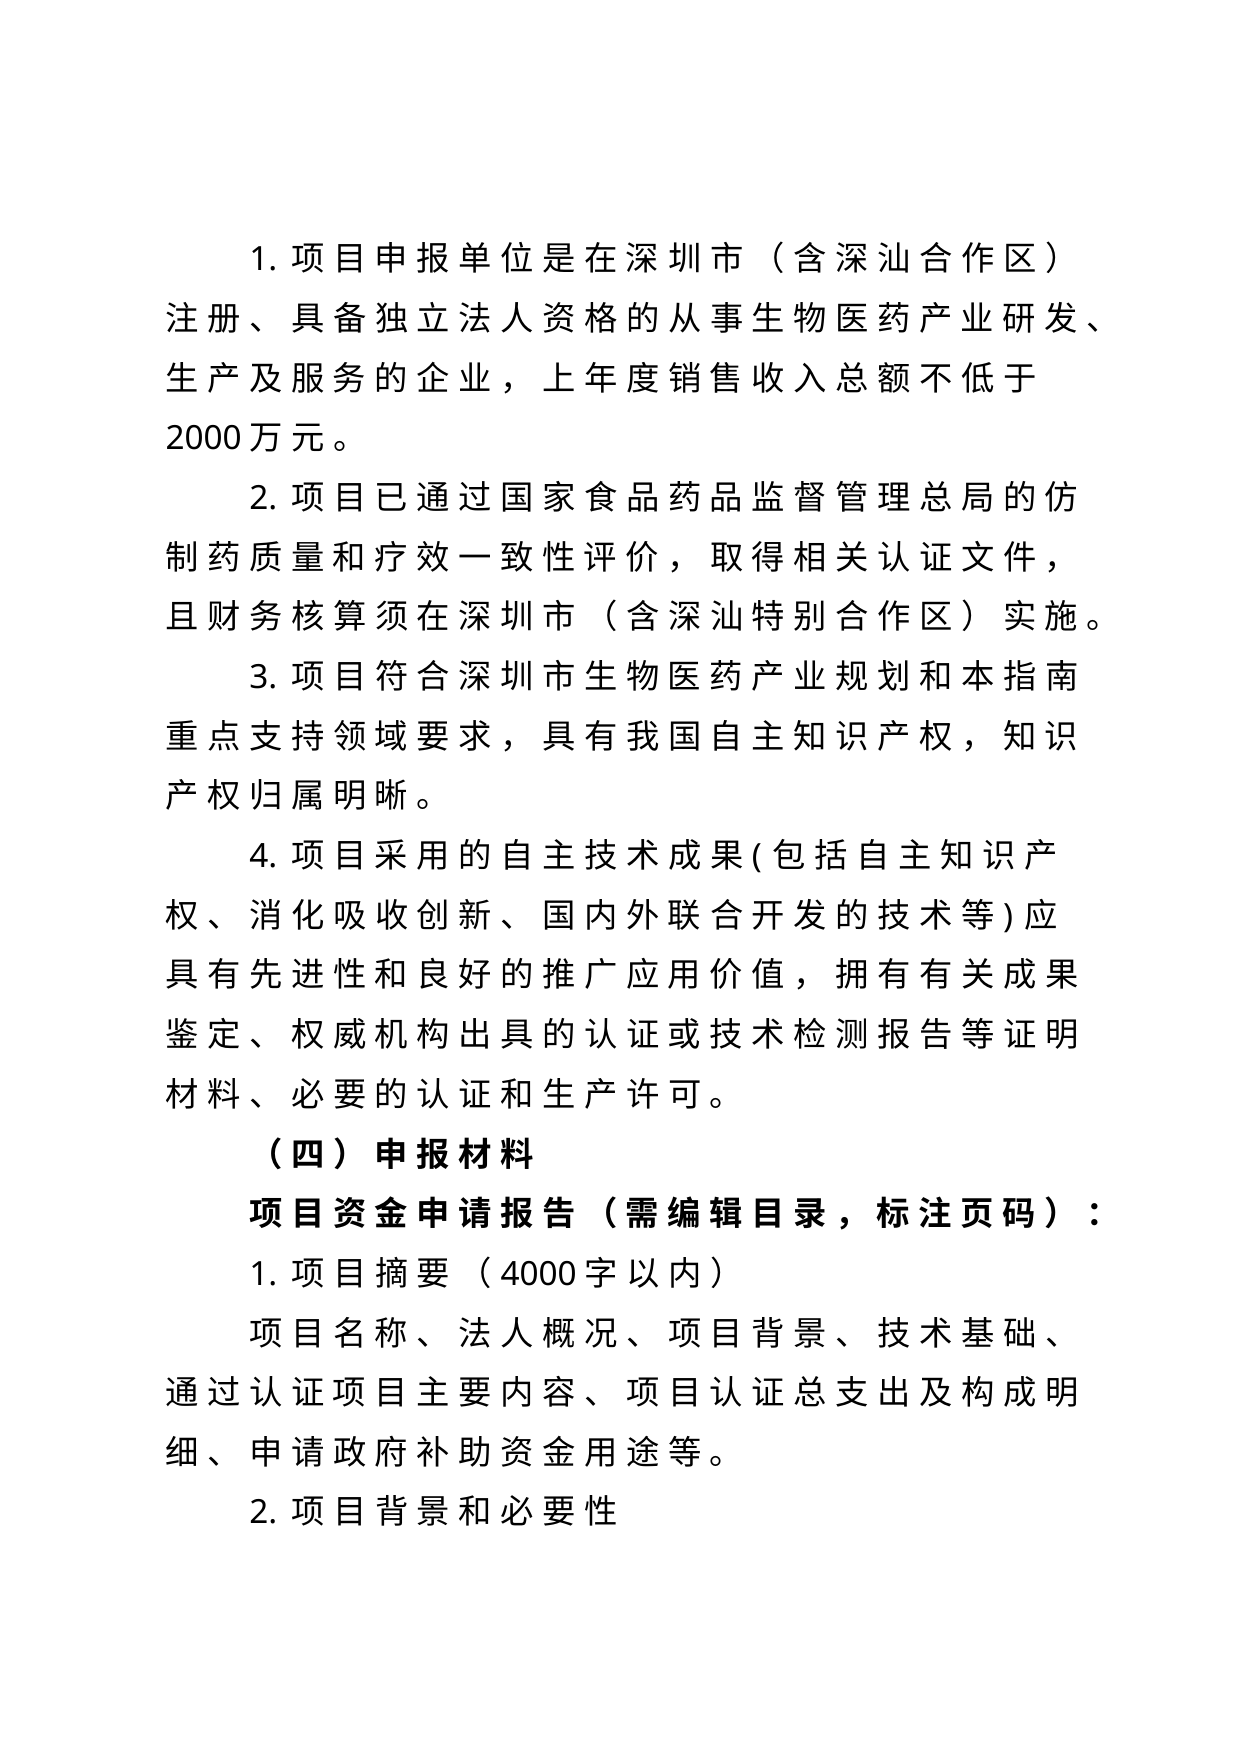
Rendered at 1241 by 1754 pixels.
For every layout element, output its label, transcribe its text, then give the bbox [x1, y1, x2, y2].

text 4.项目采用的自主技术成果(包括自主知识产权、消化吸收创新、国内外联合开发的技术等)应具有先进性和良好的推广应用价值，拥有有关成果鉴定、权威机构出具的认证或技术检测报告等证明材料、必要的认证和生产许可。 [165, 823, 1087, 1122]
text （四）申报材料 [165, 1122, 1087, 1181]
text 1.项目摘要（4000字以内） [165, 1241, 1087, 1301]
text 项目资金申请报告（需编辑目录，标注页码）： [165, 1181, 1087, 1241]
text 项目名称、法人概况、项目背景、技术基础、通过认证项目主要内容、项目认证总支出及构成明细、申请政府补助资金用途等。 [165, 1301, 1087, 1480]
text 1.项目申报单位是在深圳市（含深汕合作区）注册、具备独立法人资格的从事生物医药产业研发、生产及服务的企业，上年度销售收入总额不低于2000万元。 [165, 226, 1087, 465]
text 3.项目符合深圳市生物医药产业规划和本指南重点支持领域要求，具有我国自主知识产权，知识产权归属明晰。 [165, 644, 1087, 823]
text 2.项目已通过国家食品药品监督管理总局的仿制药质量和疗效一致性评价，取得相关认证文件，且财务核算须在深圳市（含深汕特别合作区）实施。 [165, 465, 1087, 644]
text 2.项目背景和必要性 [165, 1480, 1087, 1539]
